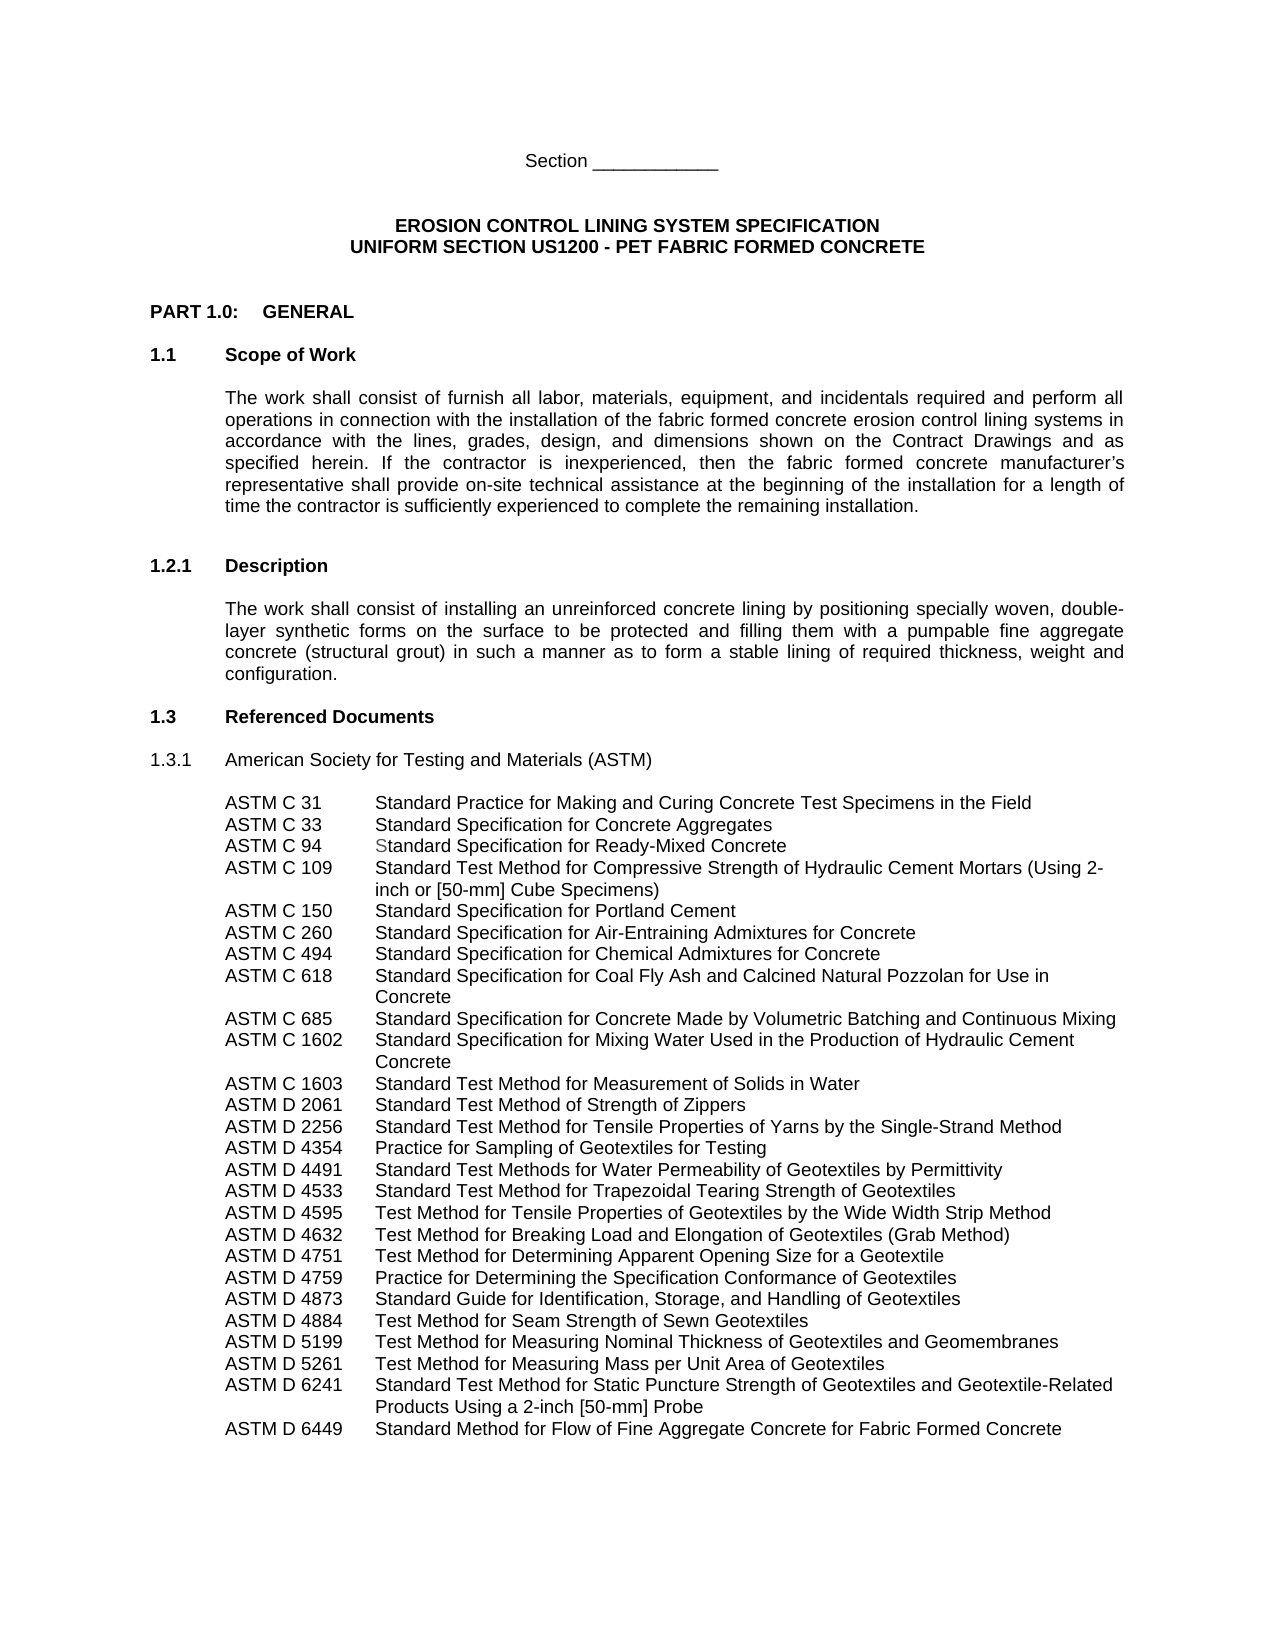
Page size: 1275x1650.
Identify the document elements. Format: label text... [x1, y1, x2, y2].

text Concrete [375, 1051, 1125, 1072]
text ASTM D 4873 Standard Guide for Identification, Storage, and Handling of Geotextiles [225, 1288, 1125, 1309]
text 1.3 Referenced Documents [150, 706, 1125, 727]
text ASTM D 4354 Practice for Sampling of Geotextiles for Testing [225, 1137, 1125, 1159]
subtitle The work shall consist of furnish all labor, materials, equipment, and incidentals required and perform all operations in connection with the installation of the fabric formed concrete erosion control lining systems in accordance with the lines, grades, design, and dimensions shown on the Contract Drawings and as specified herein. If the contractor is inexperienced, then the fabric formed concrete manufacturer’s representative shall provide on-site technical assistance at the beginning of the installation for a length of time the contractor is sufficiently experienced to complete the remaining installation. [225, 387, 1125, 517]
text ASTM D 6241 Standard Test Method for Static Puncture Strength of Geotextiles and Geotextile-Related Products Using a 2-inch [50-mm] Probe [225, 1374, 1125, 1417]
subtitle The work shall consist of installing an unreinforced concrete lining by positioning specially woven, double-layer synthetic forms on the surface to be protected and filling them with a pumpable fine aggregate concrete (structural grout) in such a manner as to form a stable lining of required thickness, weight and configuration. [225, 598, 1125, 684]
text ASTM C 1602 Standard Specification for Mixing Water Used in the Production of Hydraulic Cement [225, 1029, 1125, 1051]
text ASTM D 4595 Test Method for Tensile Properties of Geotextiles by the Wide Width Strip Method [150, 1202, 1125, 1223]
text ASTM D 4533 Standard Test Method for Trapezoidal Tearing Strength of Geotextiles [150, 1180, 1125, 1202]
text ASTM C 1603 Standard Test Method for Measurement of Solids in Water [180, 1072, 1125, 1094]
text ASTM D 6449 Standard Method for Flow of Fine Aggregate Concrete for Fabric Formed Concrete [225, 1417, 1125, 1461]
text ASTM C 494 Standard Specification for Chemical Admixtures for Concrete [225, 943, 1125, 964]
text ASTM D 4632 Test Method for Breaking Load and Elongation of Geotextiles (Grab Method) [225, 1223, 1125, 1245]
text ASTM C 33 Standard Specification for Concrete Aggregates [225, 814, 1125, 835]
text EROSION CONTROL LINING SYSTEM SPECIFICATION [150, 215, 1125, 236]
text ASTM D 4884 Test Method for Seam Strength of Sewn Geotextiles [150, 1309, 1125, 1331]
text ASTM D 2256 Standard Test Method for Tensile Properties of Yarns by the Single-Strand Method [225, 1116, 1125, 1137]
text 1.3.1 American Society for Testing and Materials (ASTM) [150, 749, 1125, 771]
text ASTM D 2061 Standard Test Method of Strength of Zippers [225, 1094, 1125, 1116]
text ASTM D 4491 Standard Test Methods for Water Permeability of Geotextiles by Permittivity [150, 1159, 1125, 1180]
text Section ____________ [450, 150, 1125, 172]
text ASTM C 94 Standard Specification for Ready-Mixed Concrete [150, 835, 1125, 857]
text ASTM C 150 Standard Specification for Portland Cement [225, 900, 1125, 921]
text UNIFORM SECTION US1200 - PET FABRIC FORMED CONCRETE [150, 236, 1125, 258]
text ASTM C 260 Standard Specification for Air-Entraining Admixtures for Concrete [225, 921, 1125, 943]
text ASTM C 31 Standard Practice for Making and Curing Concrete Test Specimens in the Field [225, 792, 1125, 814]
text ASTM D 4751 Test Method for Determining Apparent Opening Size for a Geotextile [225, 1245, 1125, 1266]
text ASTM C 618 Standard Specification for Coal Fly Ash and Calcined Natural Pozzolan for Use in Concrete [225, 964, 1125, 1008]
text ASTM D 5199 Test Method for Measuring Nominal Thickness of Geotextiles and Geomembranes [150, 1331, 1125, 1353]
text ASTM C 685 Standard Specification for Concrete Made by Volumetric Batching and Continuous Mixing [150, 1008, 1125, 1029]
text ASTM D 5261 Test Method for Measuring Mass per Unit Area of Geotextiles [150, 1353, 1125, 1374]
text ASTM D 4759 Practice for Determining the Specification Conformance of Geotextiles [225, 1266, 1125, 1288]
subtitle 1.1 Scope of Work [150, 344, 1125, 366]
text ASTM C 109 Standard Test Method for Compressive Strength of Hydraulic Cement Mortars (Using 2-inch or [50-mm] Cube Specimens) [225, 857, 1125, 900]
text Part 1.0: GENERAL [150, 301, 1125, 322]
subtitle Description [150, 555, 1125, 576]
